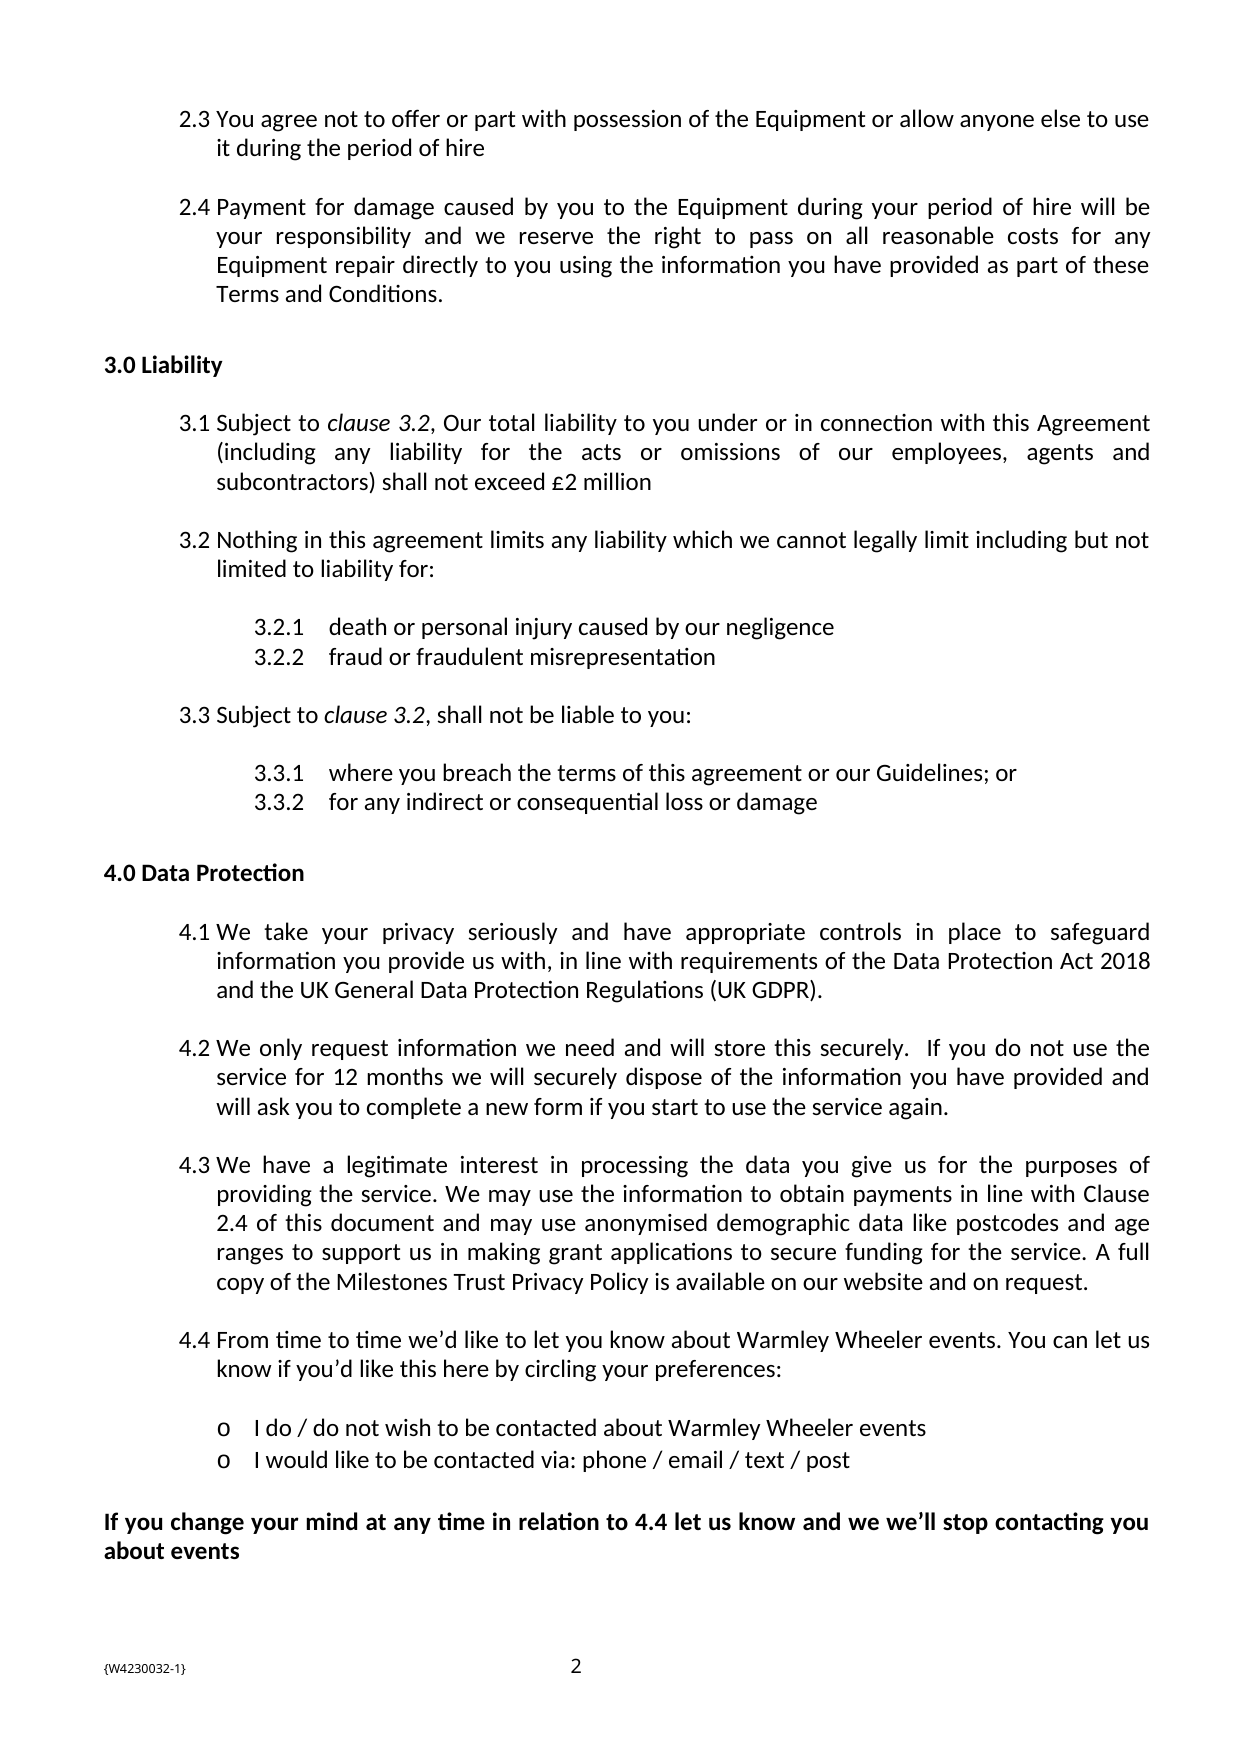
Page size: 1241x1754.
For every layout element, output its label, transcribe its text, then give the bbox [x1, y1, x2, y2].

list We have a legitimate interest in processing the data you give us for the purposes of providing the service. We may use the information to obtain payments in line with Clause 2.4 of this document and may use anonymised demographic data like postcodes and age ranges to support us in making grant applications to secure funding for the service. A full copy of the Milestones Trust Privacy Policy is available on our website and on request. [178, 1150, 1152, 1296]
list where you breach the terms of this agreement or our Guidelines; or [253, 758, 1152, 787]
list fraud or fraudulent misrepresentation [253, 642, 1152, 671]
list You agree not to offer or part with possession of the Equipment or allow anyone else to use it during the period of hire [178, 104, 1152, 162]
list death or personal injury caused by our negligence [253, 612, 1152, 642]
list If you change your mind at any time in relation to 4.4 let us know and we we’ll stop contacting you about events [103, 1507, 1152, 1565]
subtitle Data Protection [103, 858, 1152, 887]
list I do / do not wish to be contacted about Warmley Wheeler events [216, 1412, 1152, 1444]
list Nothing in this agreement limits any liability which we cannot legally limit including but not limited to liability for: [178, 525, 1152, 583]
list Payment for damage caused by you to the Equipment during your period of hire will be your responsibility and we reserve the right to pass on all reasonable costs for any Equipment repair directly to you using the information you have provided as part of these Terms and Conditions. [178, 192, 1152, 308]
subtitle Liability [103, 350, 1152, 379]
list for any indirect or consequential loss or damage [253, 787, 1152, 817]
list We take your privacy seriously and have appropriate controls in place to safeguard information you provide us with, in line with requirements of the Data Protection Act 2018 and the UK General Data Protection Regulations (UK GDPR). [178, 917, 1152, 1004]
list We only request information we need and will store this securely. If you do not use the service for 12 months we will securely dispose of the information you have provided and will ask you to complete a new form if you start to use the service again. [178, 1033, 1152, 1121]
list Subject to clause 3.2, shall not be liable to you: [178, 700, 1152, 729]
list Subject to clause 3.2, Our total liability to you under or in connection with this Agreement (including any liability for the acts or omissions of our employees, agents and subcontractors) shall not exceed £2 million [178, 408, 1152, 496]
list I would like to be contacted via: phone / email / text / post [216, 1444, 1152, 1476]
list From time to time we’d like to let you know about Warmley Wheeler events. You can let us know if you’d like this here by circling your preferences: [178, 1325, 1152, 1383]
